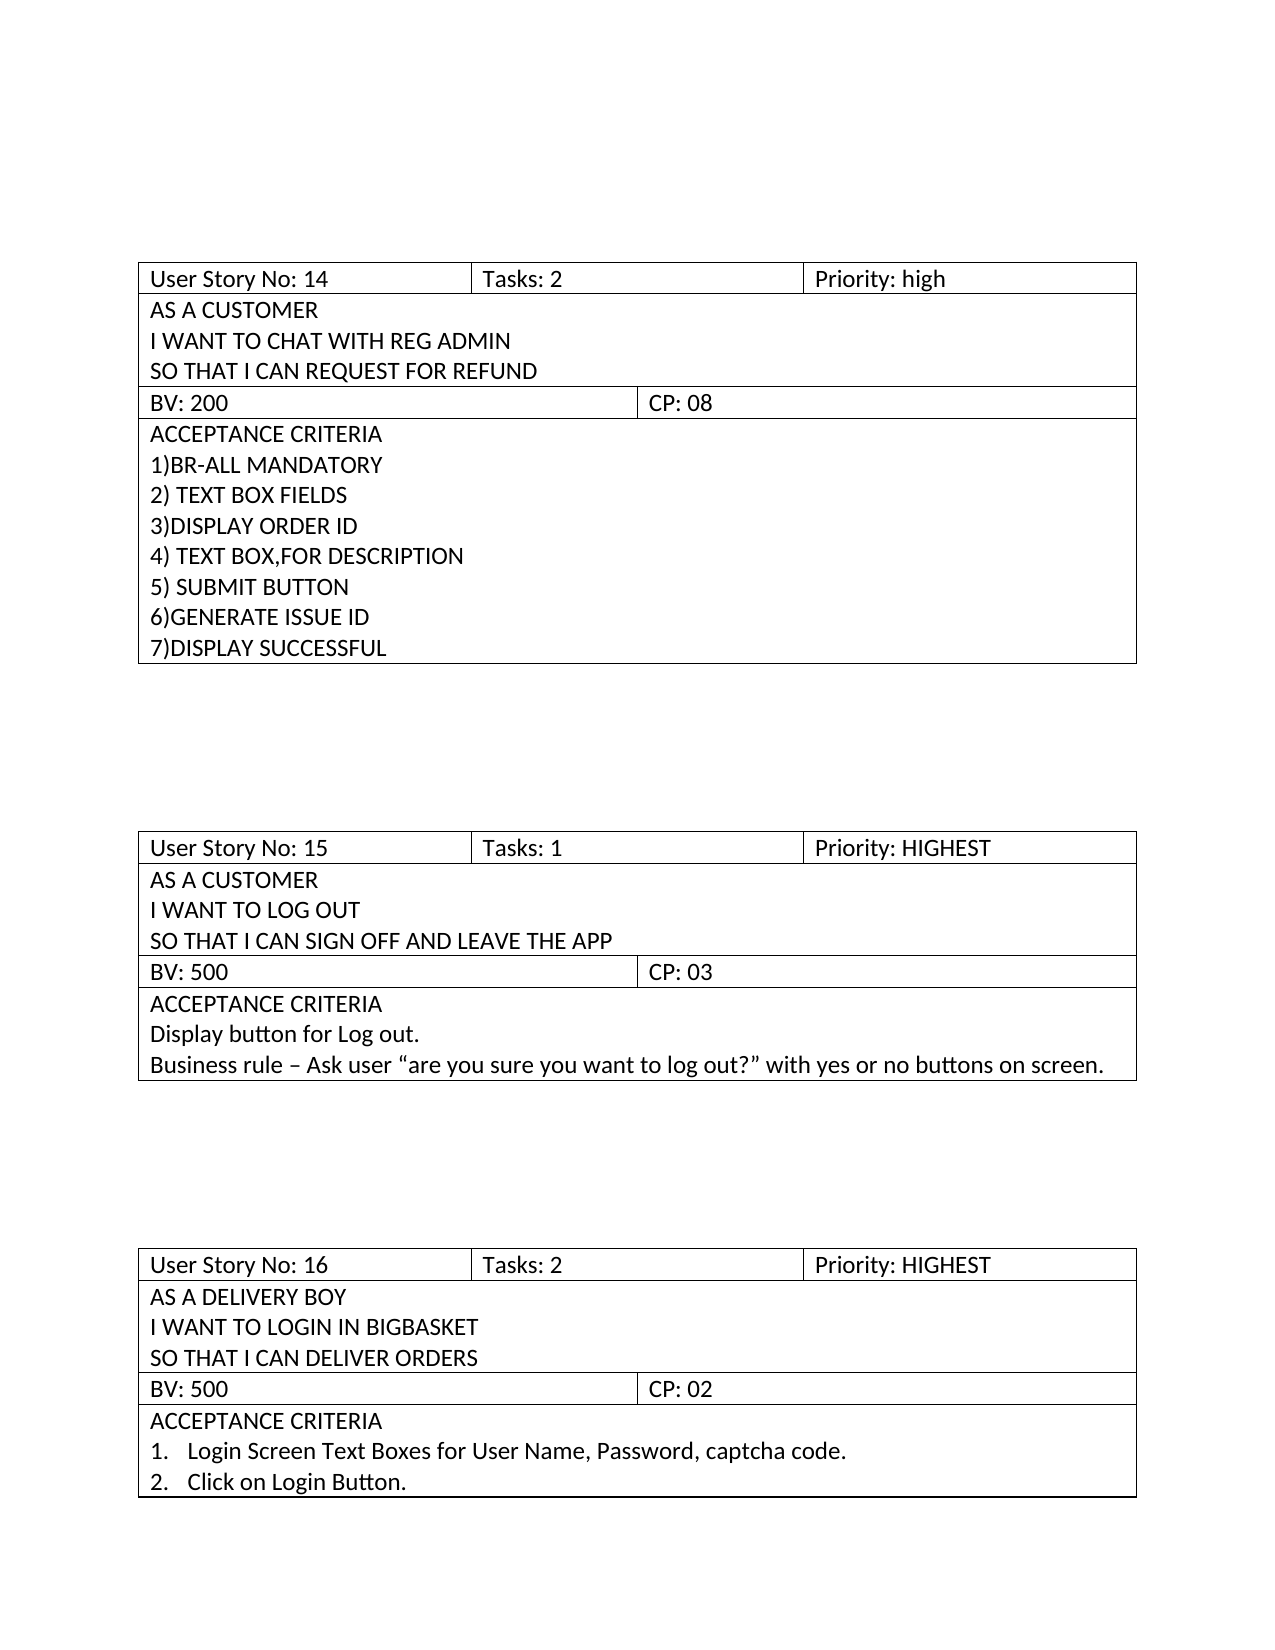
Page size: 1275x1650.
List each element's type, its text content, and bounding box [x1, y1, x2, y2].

table_cell AS A CUSTOMER I WANT TO LOG OUT SO THAT I CAN SIGN OFF AND LEAVE THE APP [139, 864, 1136, 955]
table_header Tasks: 1 [472, 832, 803, 863]
table_cell CP: 02 [638, 1373, 1136, 1404]
table_header User Story No: 15 [139, 832, 471, 863]
table_cell ACCEPTANCE CRITERIA 1)BR-ALL MANDATORY 2) TEXT BOX FIELDS 3)DISPLAY ORDER ID 4) TEXT BOX,FOR DESCRIPTION 5) SUBMIT BUTTON 6)GENERATE ISSUE ID 7)DISPLAY SUCCESSFUL [139, 419, 1136, 663]
table_cell BV: 500 [139, 956, 637, 987]
table_header User Story No: 14 [139, 263, 471, 293]
table_cell BV: 200 [139, 387, 637, 417]
table_cell BV: 500 [139, 1373, 637, 1404]
table_cell CP: 03 [638, 956, 1136, 987]
table_header Tasks: 2 [472, 263, 803, 293]
table_header Tasks: 2 [472, 1249, 803, 1279]
table_cell AS A CUSTOMER I WANT TO CHAT WITH REG ADMIN SO THAT I CAN REQUEST FOR REFUND [139, 294, 1136, 386]
table_cell ACCEPTANCE CRITERIA Login Screen Text Boxes for User Name, Password, captcha code. Click on Login Button. [139, 1405, 1136, 1496]
table_cell AS A DELIVERY BOY I WANT TO LOGIN IN BIGBASKET SO THAT I CAN DELIVER ORDERS [139, 1281, 1136, 1372]
table_cell CP: 08 [638, 387, 1136, 417]
table_header Priority: HIGHEST [804, 832, 1136, 863]
table_header Priority: HIGHEST [804, 1249, 1136, 1279]
table_cell ACCEPTANCE CRITERIA Display button for Log out. Business rule – Ask user “are you sure you want to log out?” with yes or no buttons on screen. [139, 988, 1136, 1079]
table_header User Story No: 16 [139, 1249, 471, 1279]
table_header Priority: high [804, 263, 1136, 293]
